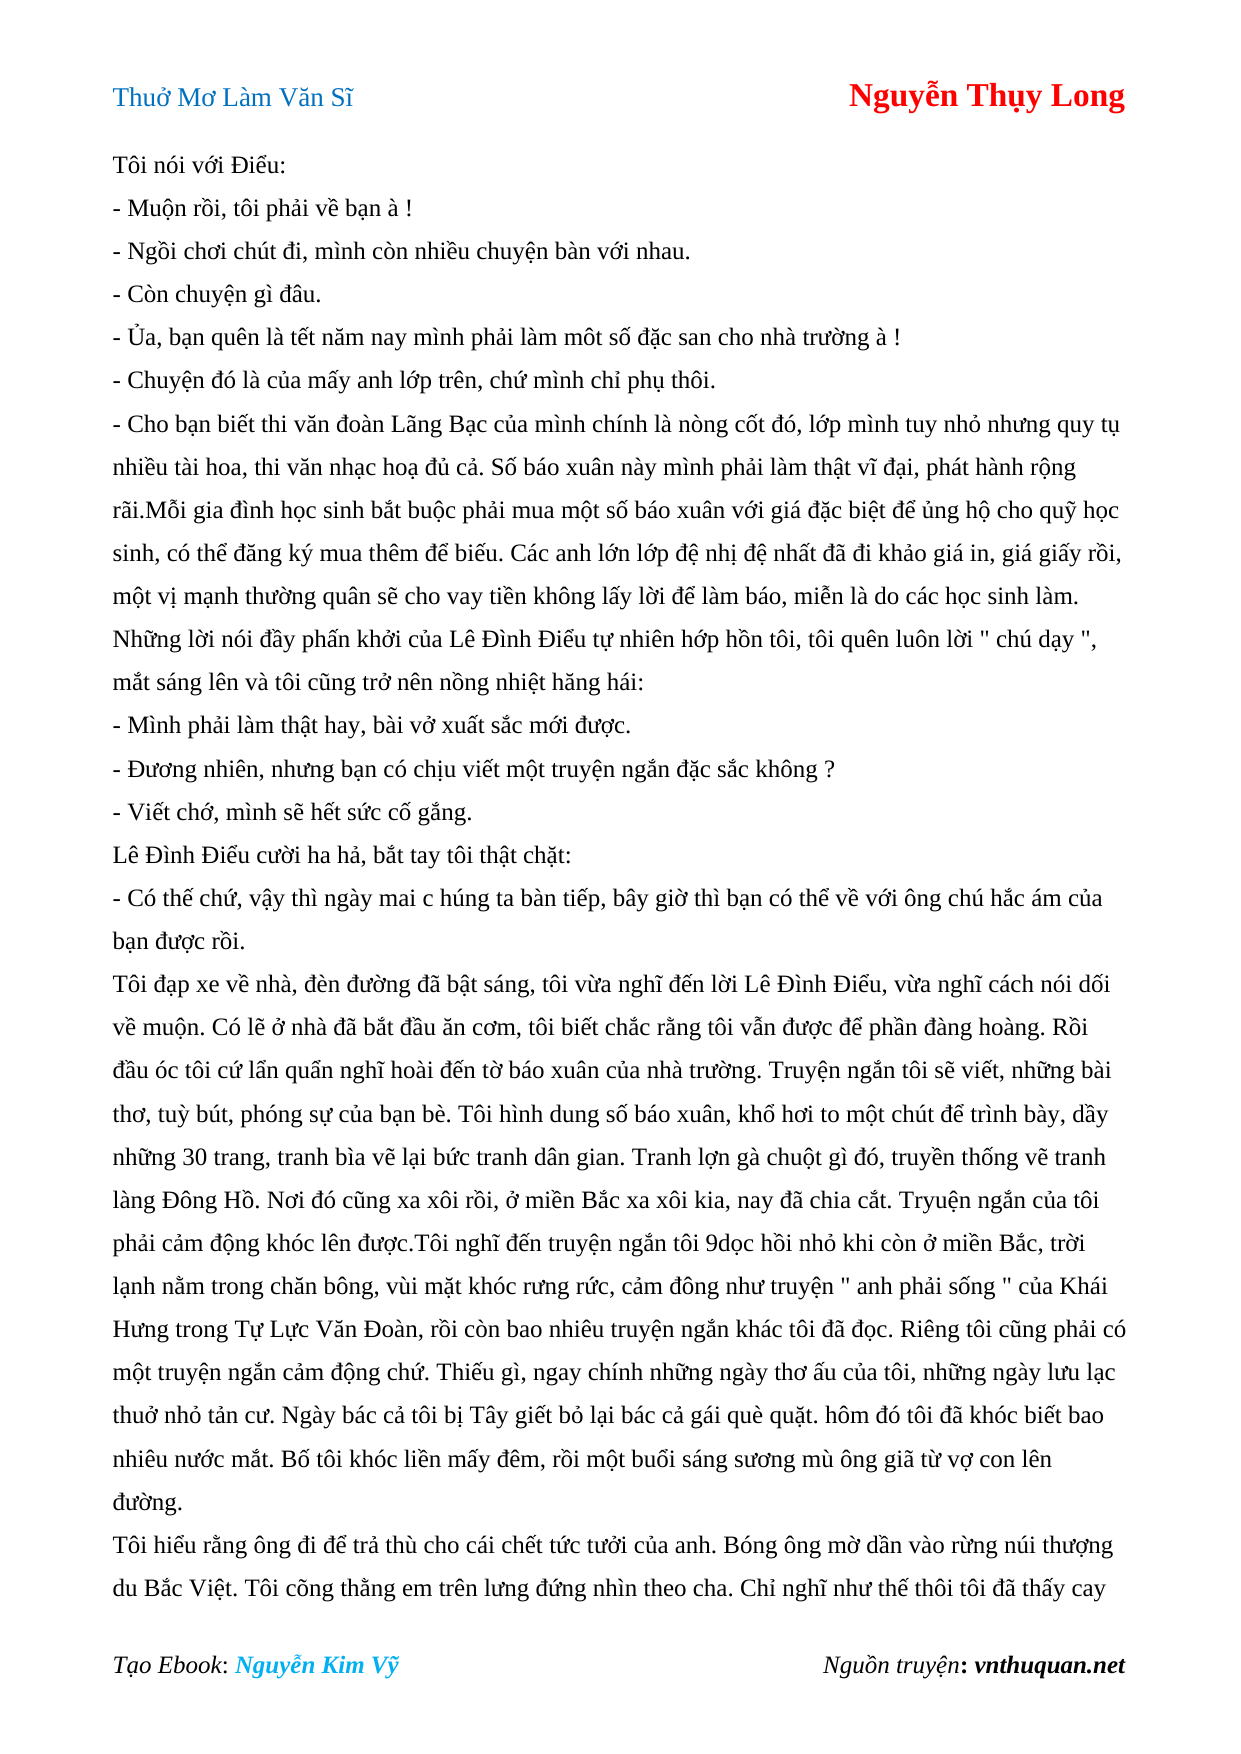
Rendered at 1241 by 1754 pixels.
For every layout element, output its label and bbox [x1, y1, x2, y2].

text [112, 150, 1128, 1602]
